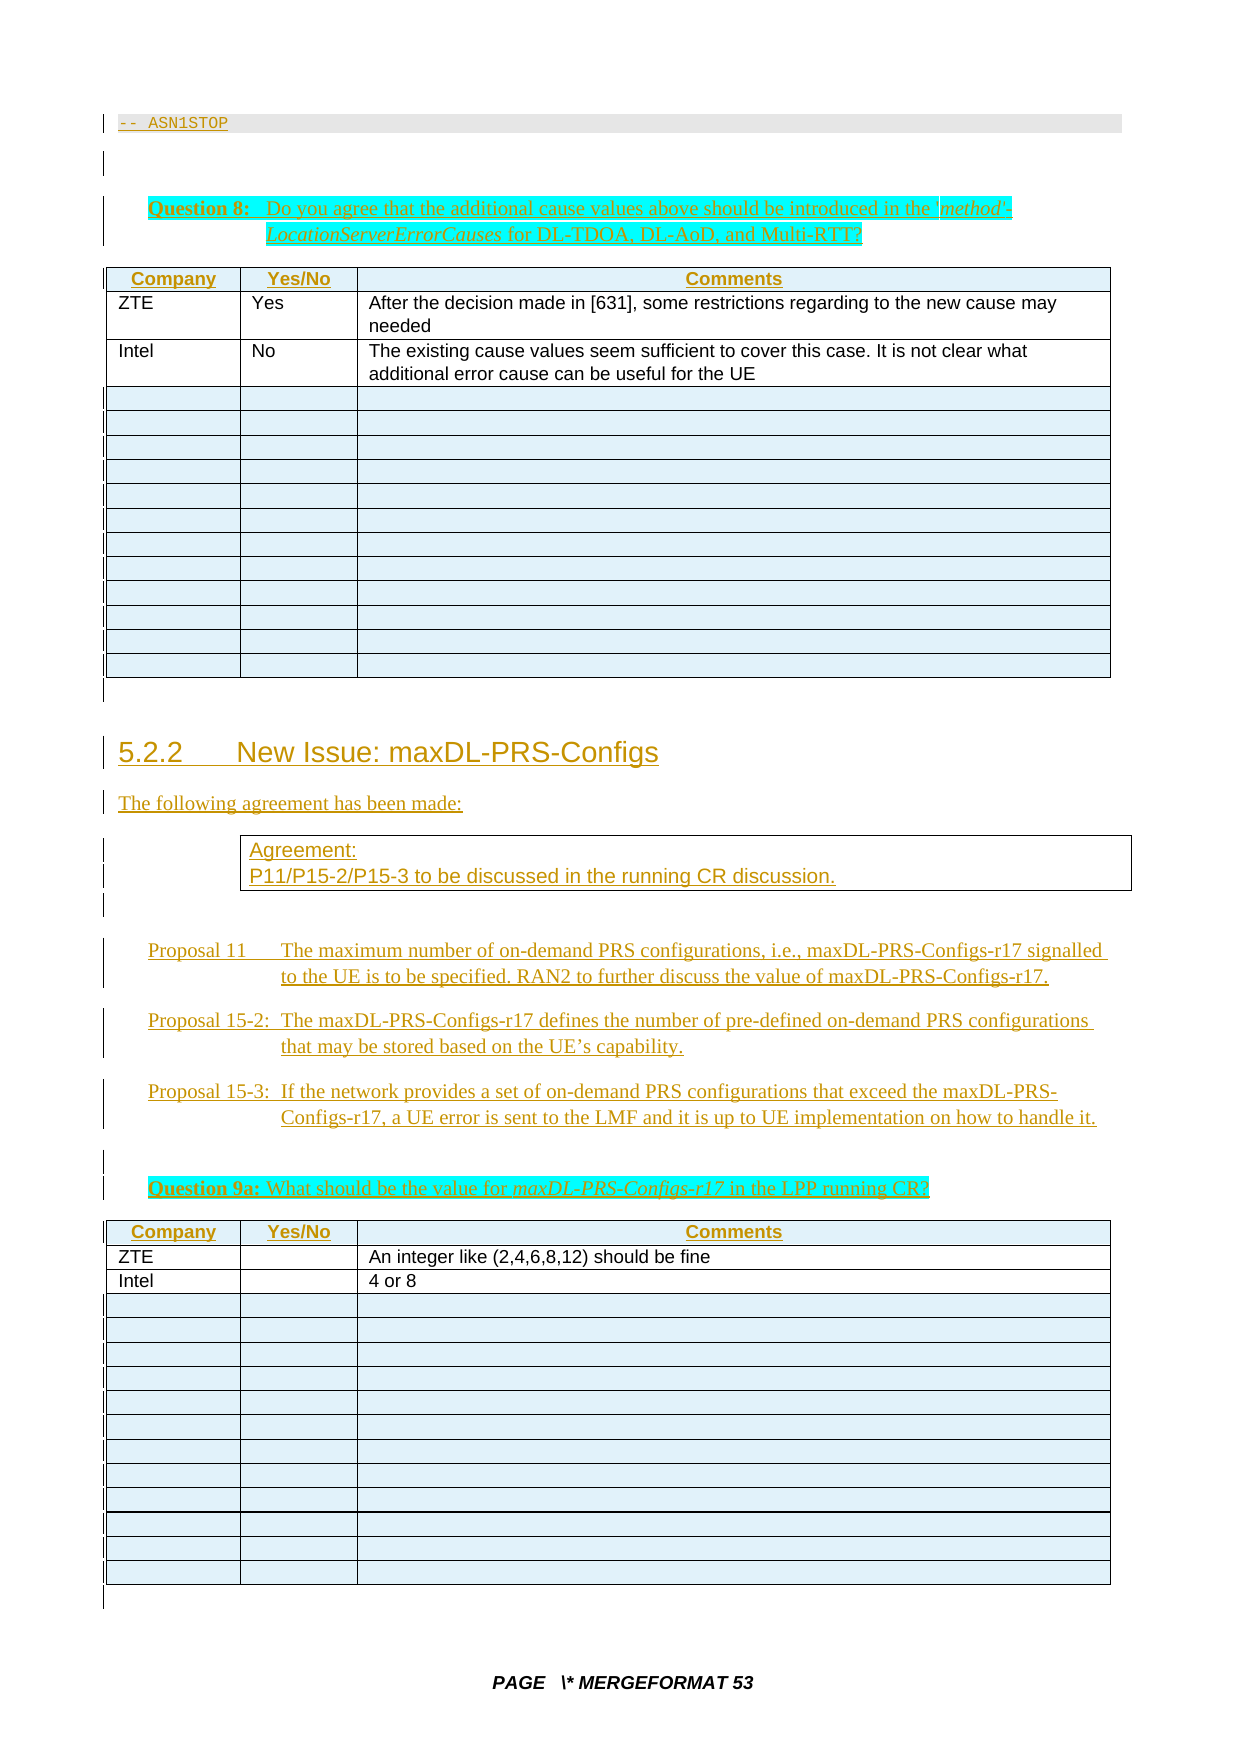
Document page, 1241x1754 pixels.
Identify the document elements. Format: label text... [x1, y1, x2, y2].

table_cell Yes [241, 292, 357, 338]
table_cell No [241, 340, 357, 386]
table_cell [241, 1270, 357, 1293]
table_cell Intel [107, 1270, 240, 1293]
table_cell Intel [107, 340, 240, 386]
table_cell 4 or 8 [358, 1270, 1110, 1293]
table_cell After the decision made in [631], some restrictions regarding to the new cause may needed [358, 292, 1110, 338]
table_cell ZTE [107, 1246, 240, 1269]
table_cell [241, 1246, 357, 1269]
table_cell An integer like (2,4,6,8,12) should be fine [358, 1246, 1110, 1269]
table_cell ZTE [107, 292, 240, 338]
table_cell The existing cause values seem sufficient to cover this case. It is not clear what additional error cause can be useful for the UE [358, 340, 1110, 386]
